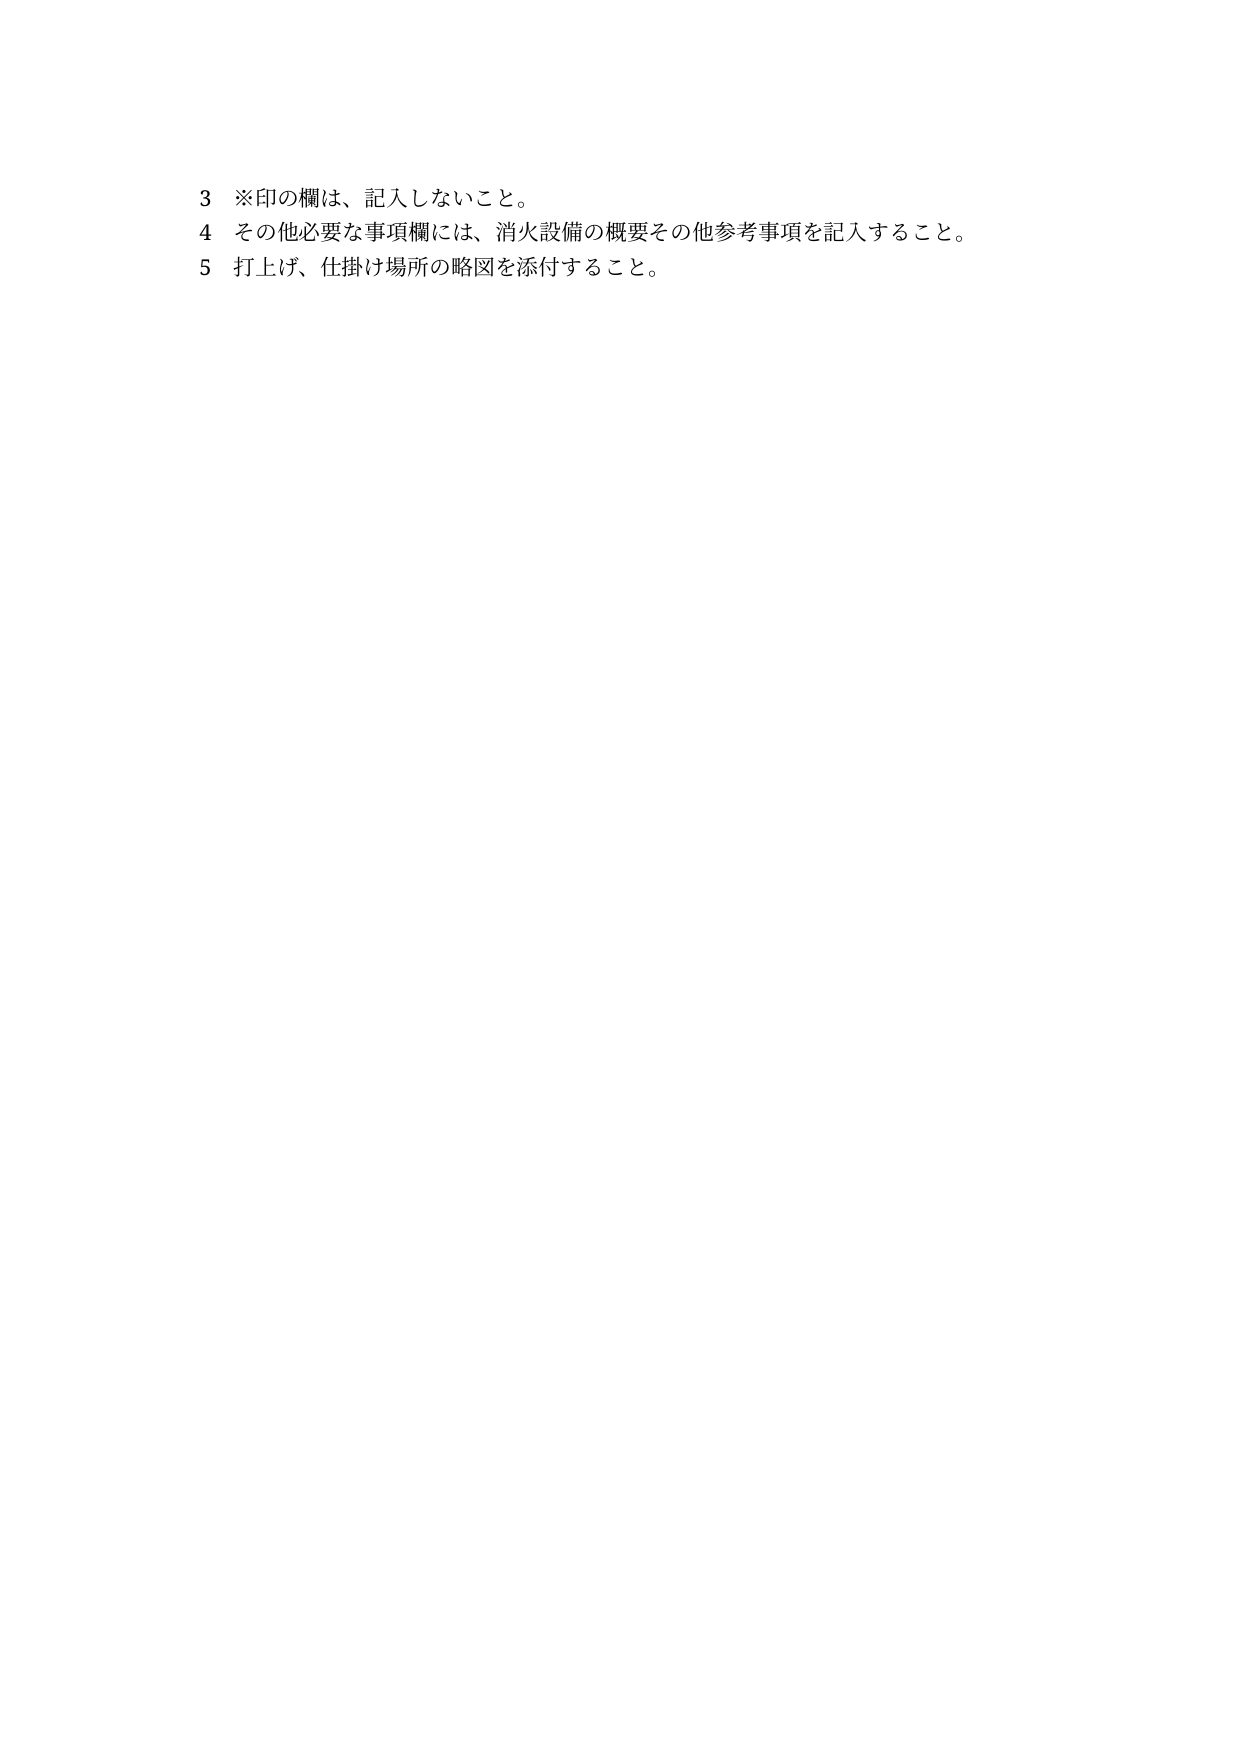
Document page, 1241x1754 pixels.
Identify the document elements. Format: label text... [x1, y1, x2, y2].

text 5 打上げ、仕掛け場所の略図を添付すること。 [177, 249, 1063, 284]
text 4 その他必要な事項欄には、消火設備の概要その他参考事項を記入すること。 [177, 214, 1063, 249]
text 3 ※印の欄は、記入しないこと。 [177, 179, 1063, 214]
